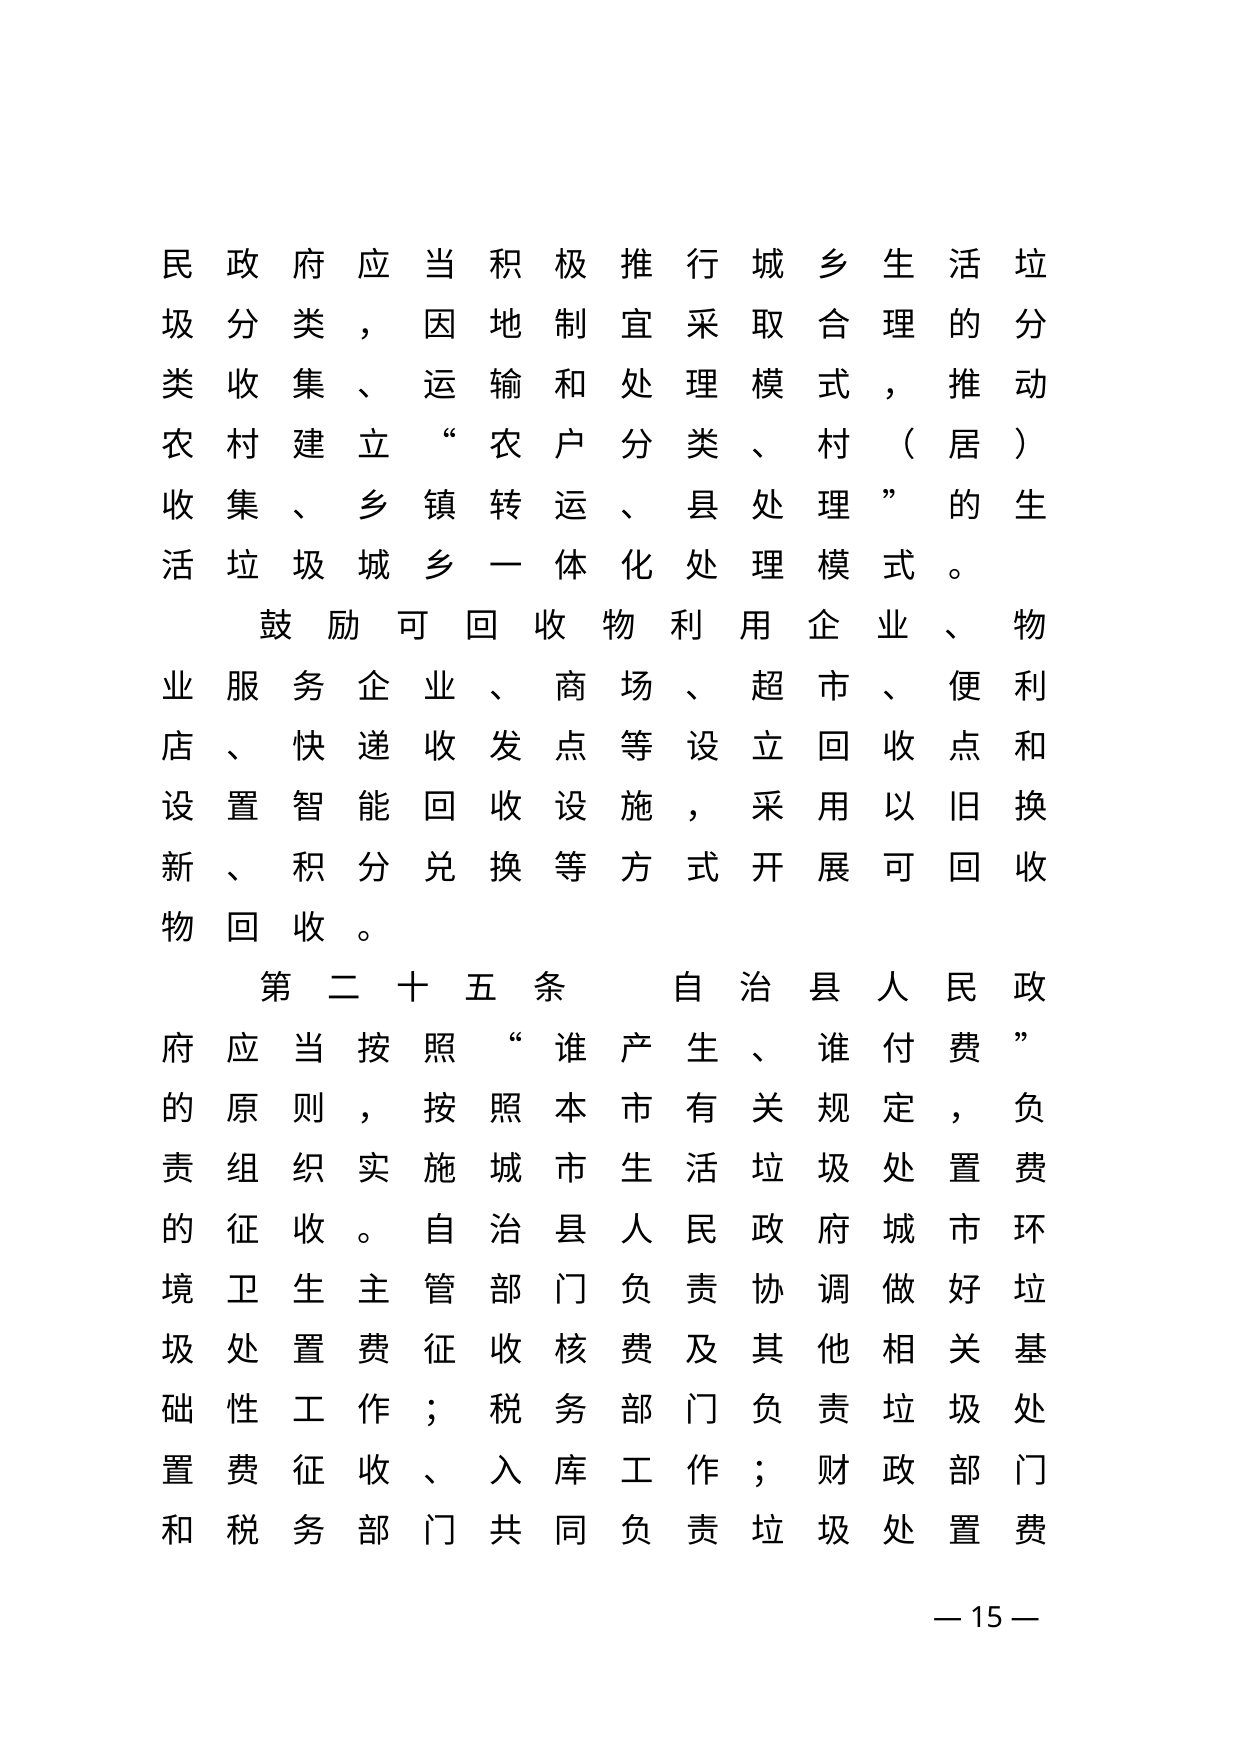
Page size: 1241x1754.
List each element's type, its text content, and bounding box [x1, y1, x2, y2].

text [161, 231, 1079, 593]
text 鼓励可回收物利用企业、物业服务企业、商场、超市、便利店、快递收发点等设立回收点和设置智能回收设施，采用以旧换新、积分兑换等方式开展可回收物回收。 [161, 593, 1079, 955]
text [161, 955, 1079, 1558]
